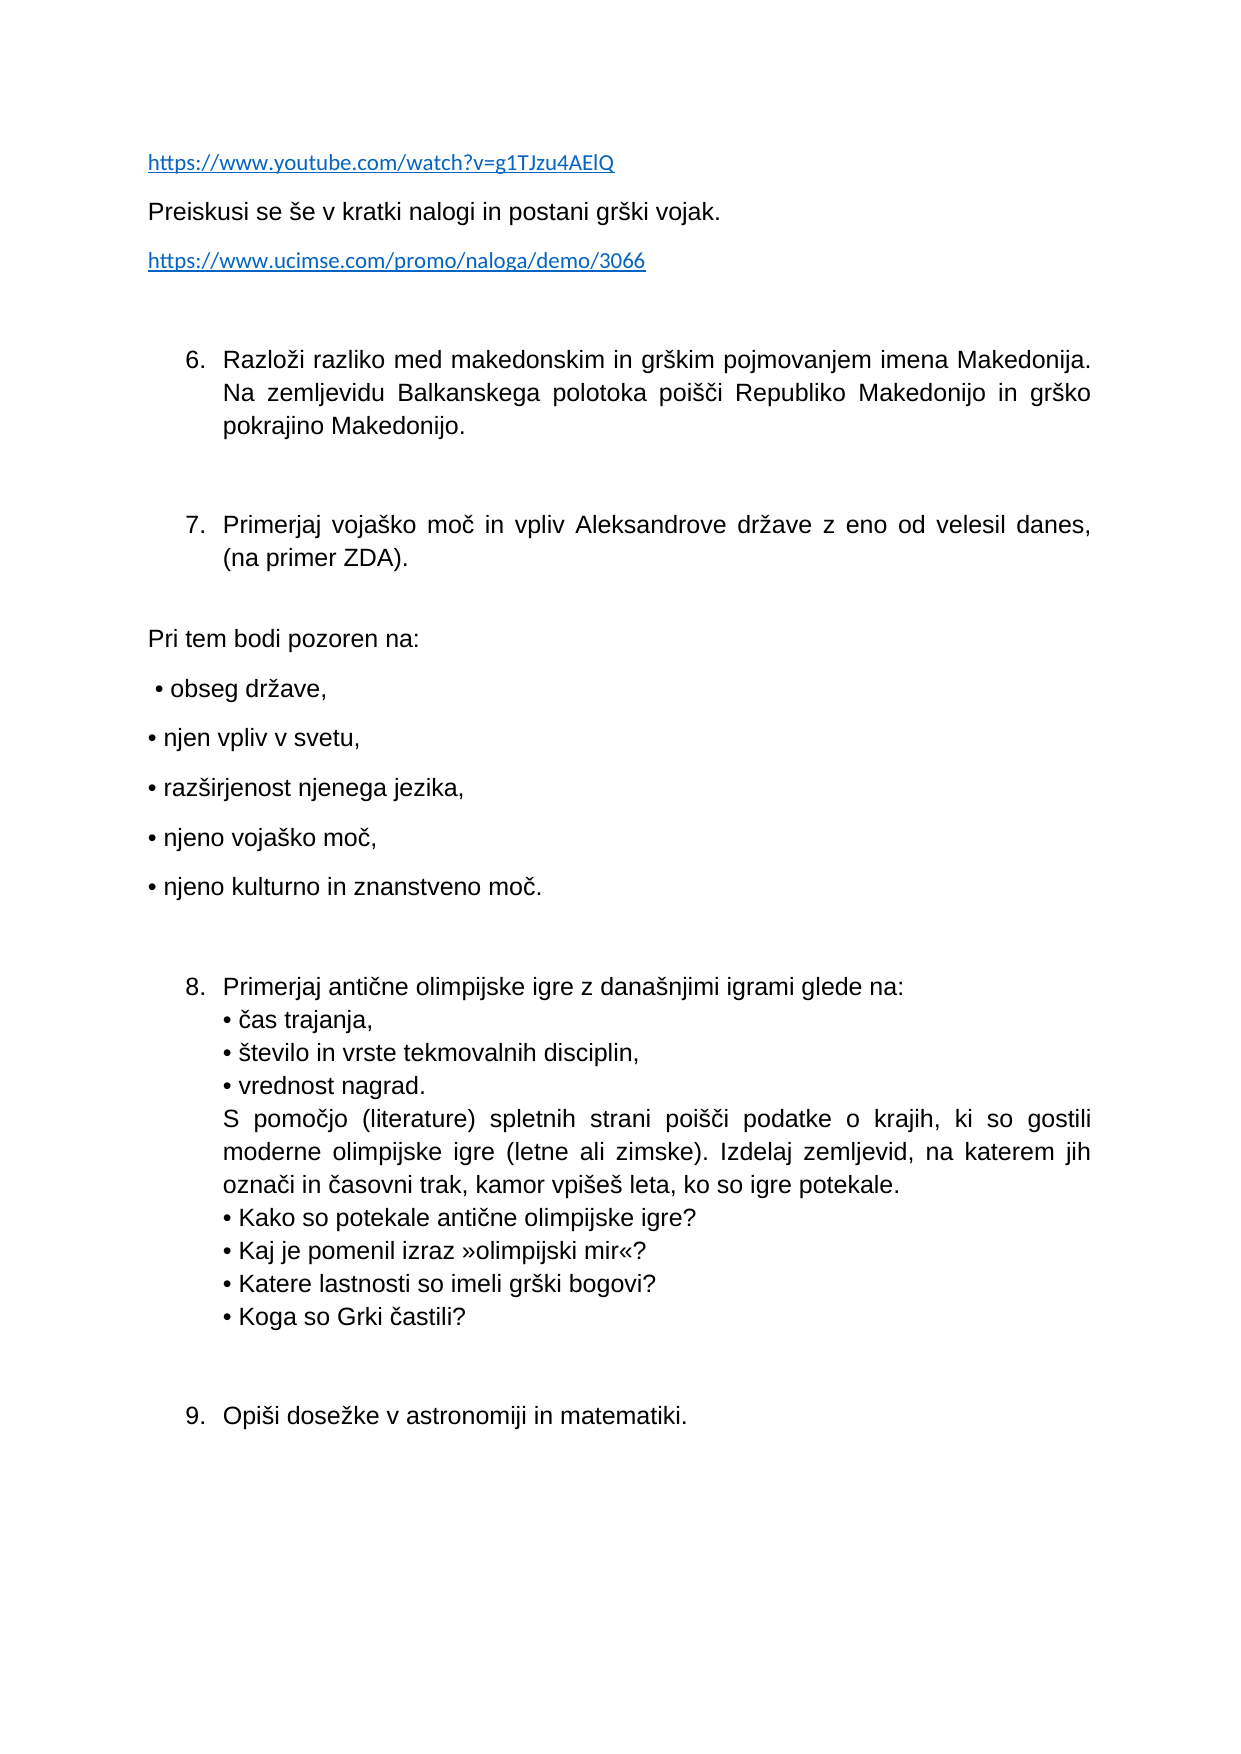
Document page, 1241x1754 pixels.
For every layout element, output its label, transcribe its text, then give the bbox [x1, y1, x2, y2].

list • Koga so Grki častili? [223, 1302, 1093, 1331]
text • njeno vojaško moč, [148, 823, 1093, 851]
text Pri tem bodi pozoren na: [148, 624, 1093, 653]
list • vrednost nagrad. [223, 1071, 1093, 1099]
list Primerjaj antične olimpijske igre z današnjimi igrami glede na: [185, 972, 1093, 1000]
text • razširjenost njenega jezika, [148, 773, 1093, 802]
list • čas trajanja, [223, 1005, 1093, 1033]
list • Kaj je pomenil izraz »olimpijski mir«? [223, 1236, 1093, 1264]
text Preiskusi se še v kratki nalogi in postani grški vojak. [148, 196, 1093, 225]
list Primerjaj vojaško moč in vpliv Aleksandrove države z eno od velesil danes, (na primer ZDA). [185, 510, 1093, 572]
text https://www.ucimse.com/promo/naloga/demo/3066 [148, 246, 1093, 274]
list S pomočjo (literature) spletnih strani poišči podatke o krajih, ki so gostili moderne olimpijske igre (letne ali zimske). Izdelaj zemljevid, na katerem jih označi in časovni trak, kamor vpišeš leta, ko so igre potekale. [223, 1104, 1093, 1198]
list • Kako so potekale antične olimpijske igre? [223, 1203, 1093, 1232]
list Razloži razliko med makedonskim in grškim pojmovanjem imena Makedonija. Na zemljevidu Balkanskega polotoka poišči Republiko Makedonijo in grško pokrajino Makedonijo. [185, 345, 1093, 439]
list • število in vrste tekmovalnih disciplin, [223, 1038, 1093, 1066]
list Opiši dosežke v astronomiji in matematiki. [185, 1401, 1093, 1430]
text • njen vpliv v svetu, [148, 723, 1093, 752]
text • obseg države, [148, 673, 1093, 702]
text https://www.youtube.com/watch?v=g1TJzu4AElQ [148, 148, 1093, 176]
list • Katere lastnosti so imeli grški bogovi? [223, 1269, 1093, 1298]
text • njeno kulturno in znanstveno moč. [148, 872, 1093, 901]
